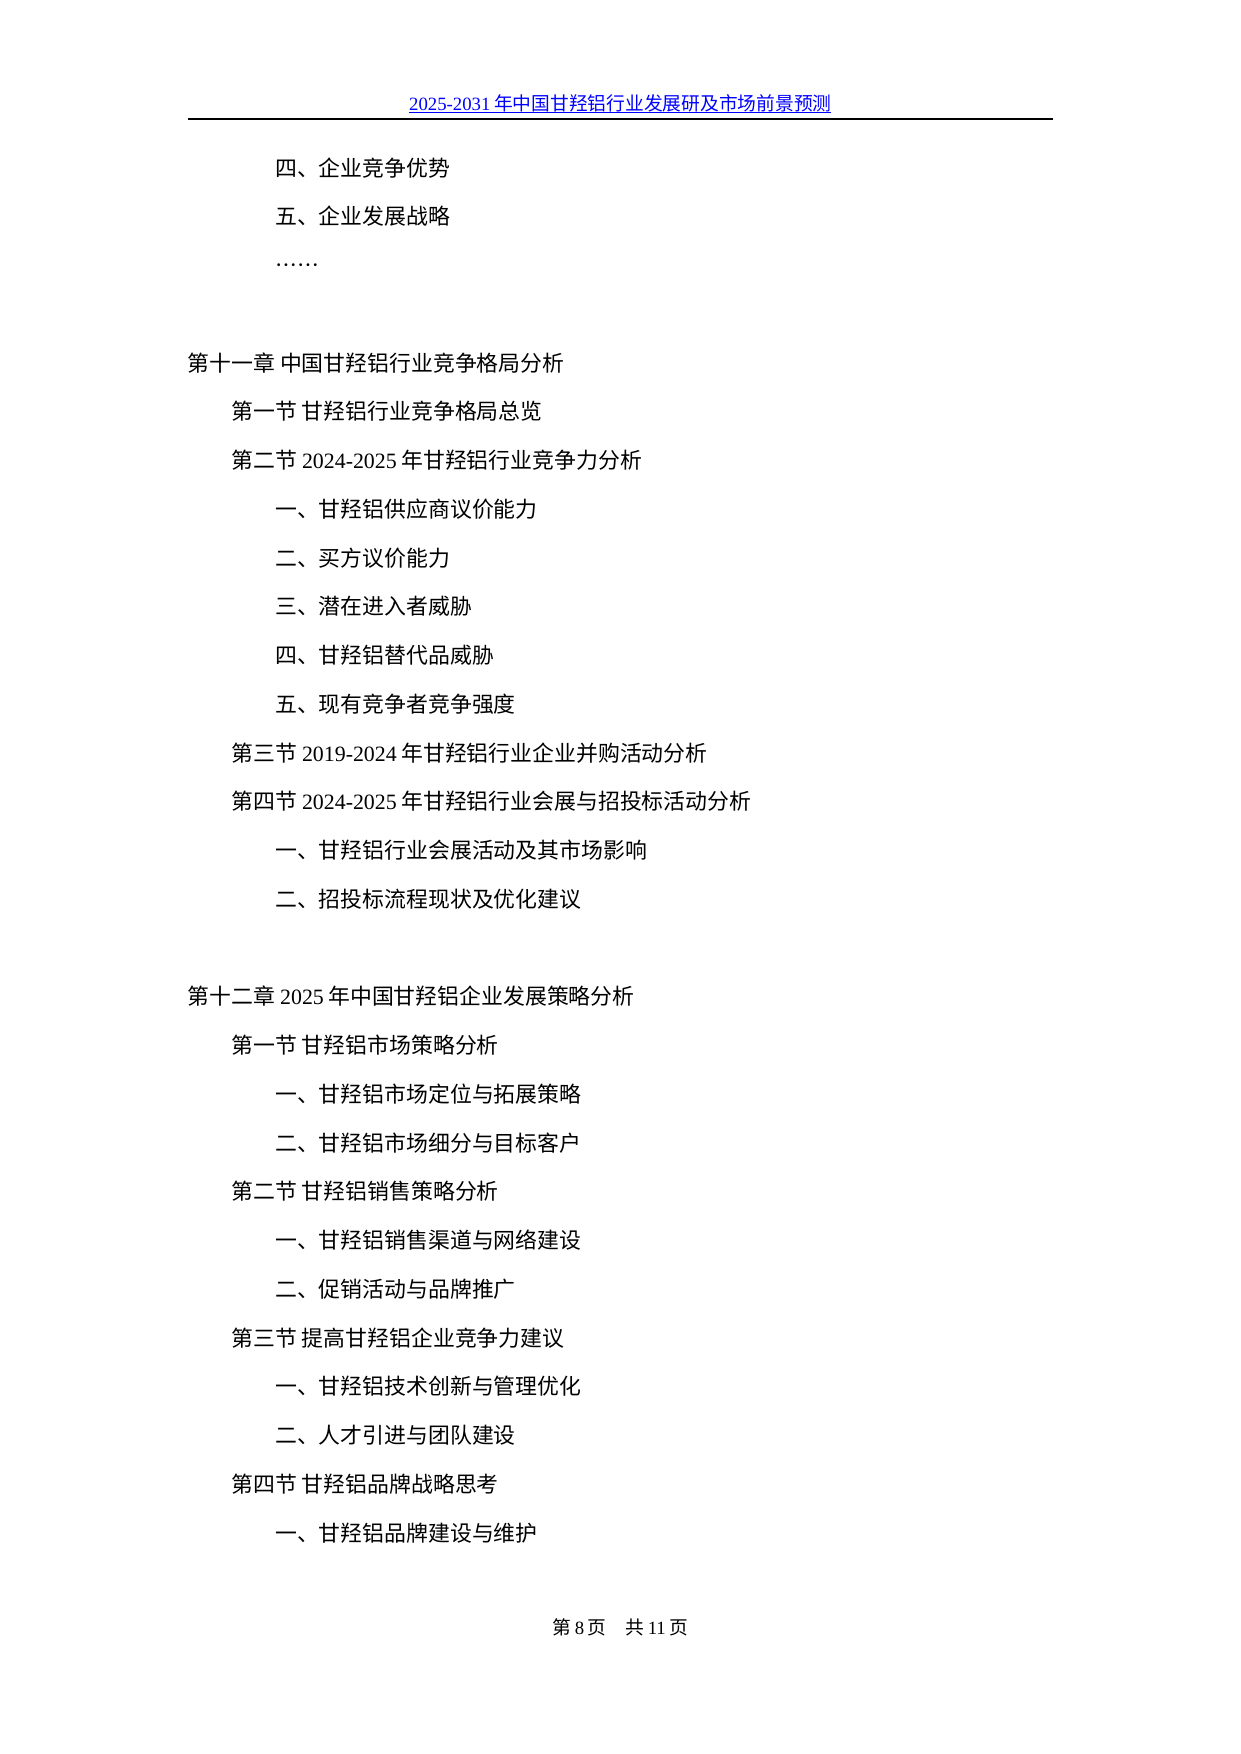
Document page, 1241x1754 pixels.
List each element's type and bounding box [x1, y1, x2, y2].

text [187, 150, 1053, 1548]
